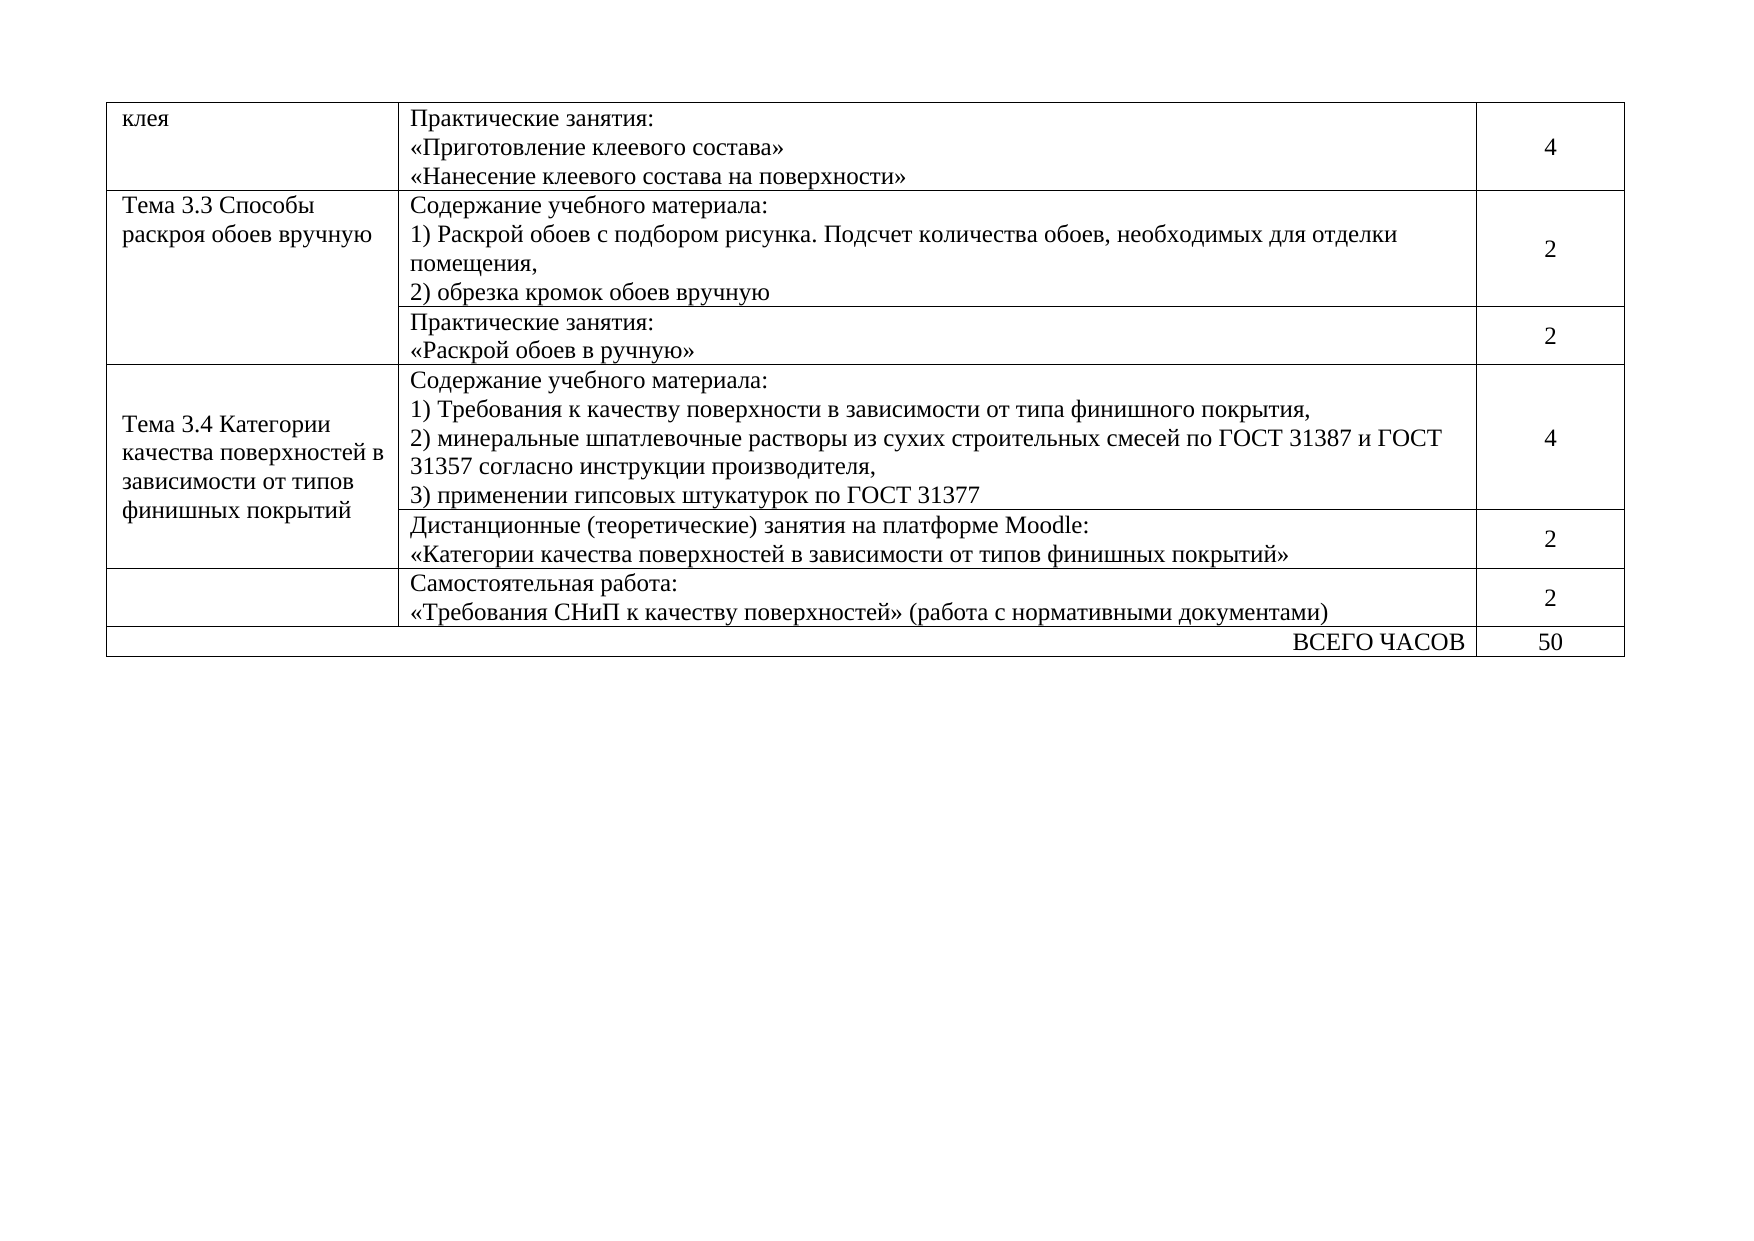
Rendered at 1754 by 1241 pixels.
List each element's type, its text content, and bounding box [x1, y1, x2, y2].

table_cell Практические занятия: «Приготовление клеевого состава» «Нанесение клеевого состава на поверхности» [399, 103, 1476, 189]
table_cell 2 [1477, 510, 1624, 567]
table_cell 2 [1477, 569, 1624, 626]
table_cell Дистанционные (теоретические) занятия на платформе Moodle: «Категории качества поверхностей в зависимости от типов финишных покрытий» [399, 510, 1476, 567]
table_cell 50 [1477, 627, 1624, 656]
table_cell [107, 569, 398, 626]
table_cell 2 [1477, 307, 1624, 364]
table_cell Самостоятельная работа: «Требования СНиП к качеству поверхностей» (работа с нормативными документами) [399, 569, 1476, 626]
table_cell Содержание учебного материала: 1) Требования к качеству поверхности в зависимости от типа финишного покрытия, 2) минеральные шпатлевочные растворы из сухих строительных смесей по ГОСТ 31387 и ГОСТ 31357 согласно инструкции производителя, 3) применении гипсовых штукатурок по ГОСТ 31377 [399, 365, 1476, 509]
table_cell Содержание учебного материала: 1) Раскрой обоев с подбором рисунка. Подсчет количества обоев, необходимых для отделки помещения, 2) обрезка кромок обоев вручную [399, 191, 1476, 306]
table_cell 2 [1477, 191, 1624, 306]
table_cell 4 [1477, 103, 1624, 189]
table_cell ВСЕГО ЧАСОВ [107, 627, 1476, 656]
table_cell Тема 3.3 Способы раскроя обоев вручную [107, 191, 398, 364]
table_cell Тема 3.4 Категории качества поверхностей в зависимости от типов финишных покрытий [107, 365, 398, 567]
table_cell 4 [1477, 365, 1624, 509]
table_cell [107, 103, 398, 189]
table_cell Практические занятия: «Раскрой обоев в ручную» [399, 307, 1476, 364]
